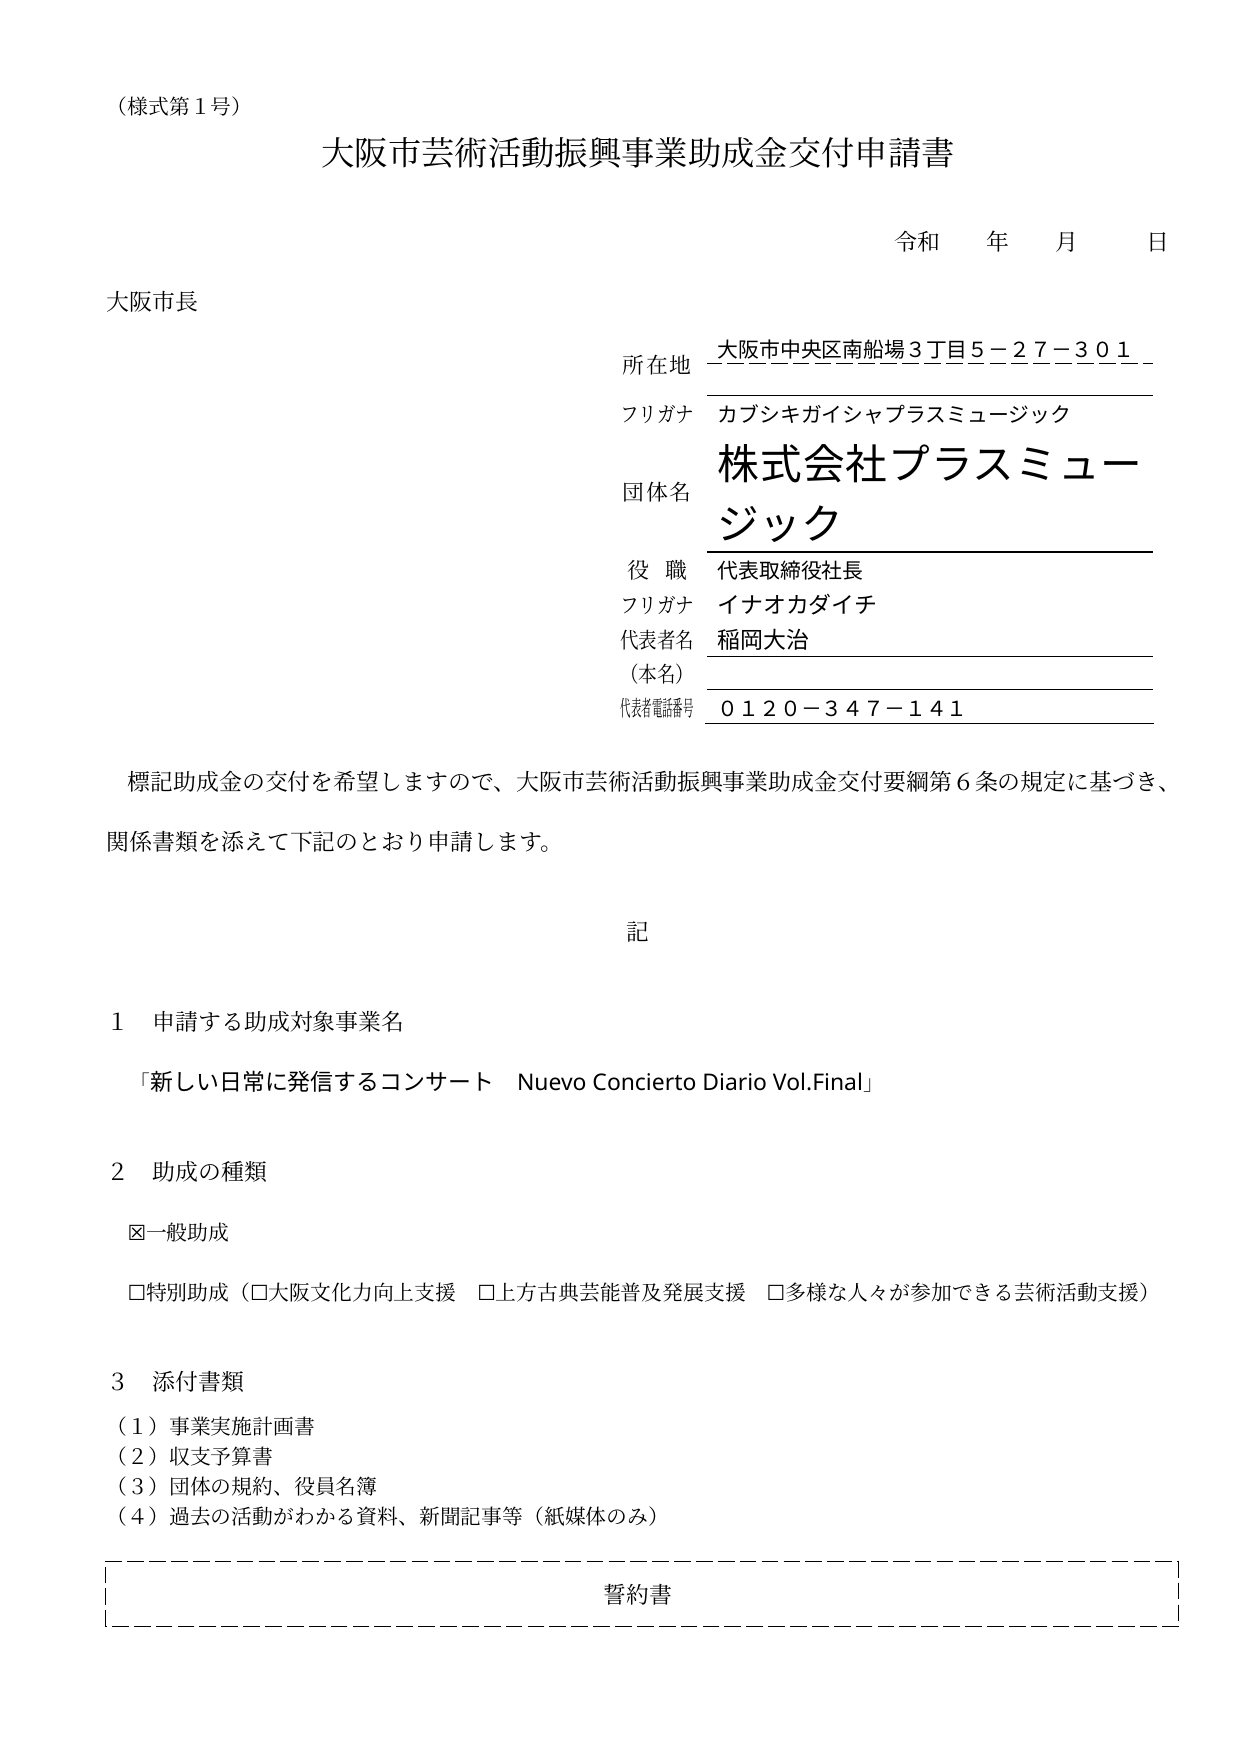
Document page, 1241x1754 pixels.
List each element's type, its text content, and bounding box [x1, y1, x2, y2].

table_cell 団体名 [608, 429, 706, 551]
text （様式第１号） [106, 91, 1169, 121]
text 記 [106, 901, 1169, 961]
table_header 大阪市中央区南船場３丁目５－２７－３０１ [706, 331, 1154, 363]
table_cell [706, 656, 1154, 689]
text ２ 助成の種類 [106, 1141, 1169, 1201]
text 大阪市長 [106, 271, 1169, 331]
table_cell （本名） [608, 656, 706, 689]
table_cell フリガナ [608, 395, 706, 429]
table_header 所在地 [608, 331, 706, 395]
text 標記助成金の交付を希望しますので、大阪市芸術活動振興事業助成金交付要綱第６条の規定に基づき、関係書類を添えて下記のとおり申請します。 [106, 751, 1169, 871]
table_cell 役職 [608, 551, 706, 585]
text 令和 年 月 日 [106, 211, 1169, 271]
text 大阪市芸術活動振興事業助成金交付申請書 [106, 121, 1169, 181]
text 誓約書 [105, 1561, 1179, 1627]
text 特別助成（大阪文化力向上支援 上方古典芸能普及発展支援 多様な人々が参加できる芸術活動支援） [106, 1261, 1169, 1321]
text ３ 添付書類 [106, 1351, 1169, 1411]
table_cell 代表者電話番号 [608, 689, 706, 723]
text （１）事業実施計画書 [106, 1411, 1169, 1441]
text （３）団体の規約、役員名簿 [106, 1471, 1169, 1501]
table_cell 株式会社プラスミュージック [707, 429, 1154, 551]
table_cell [706, 363, 1154, 395]
table_cell ０１２０－３４７－１４１ [706, 689, 1154, 723]
text １ 申請する助成対象事業名 [106, 991, 1169, 1051]
table_cell フリガナ [608, 585, 706, 620]
text （４）過去の活動がわかる資料、新聞記事等（紙媒体のみ） [106, 1501, 1169, 1531]
text 「新しい日常に発信するコンサート Nuevo Concierto Diario Vol.Final」 [106, 1051, 1169, 1111]
text （２）収支予算書 [106, 1441, 1169, 1471]
table_cell 代表者名 [608, 620, 706, 656]
table_cell 代表取締役社長 [707, 551, 1154, 585]
text 一般助成 [106, 1201, 1169, 1261]
table_cell カブシキガイシャプラスミュージック [707, 395, 1154, 429]
table_cell 稲岡大治 [707, 620, 1154, 656]
table_cell イナオカダイチ [707, 585, 1154, 620]
